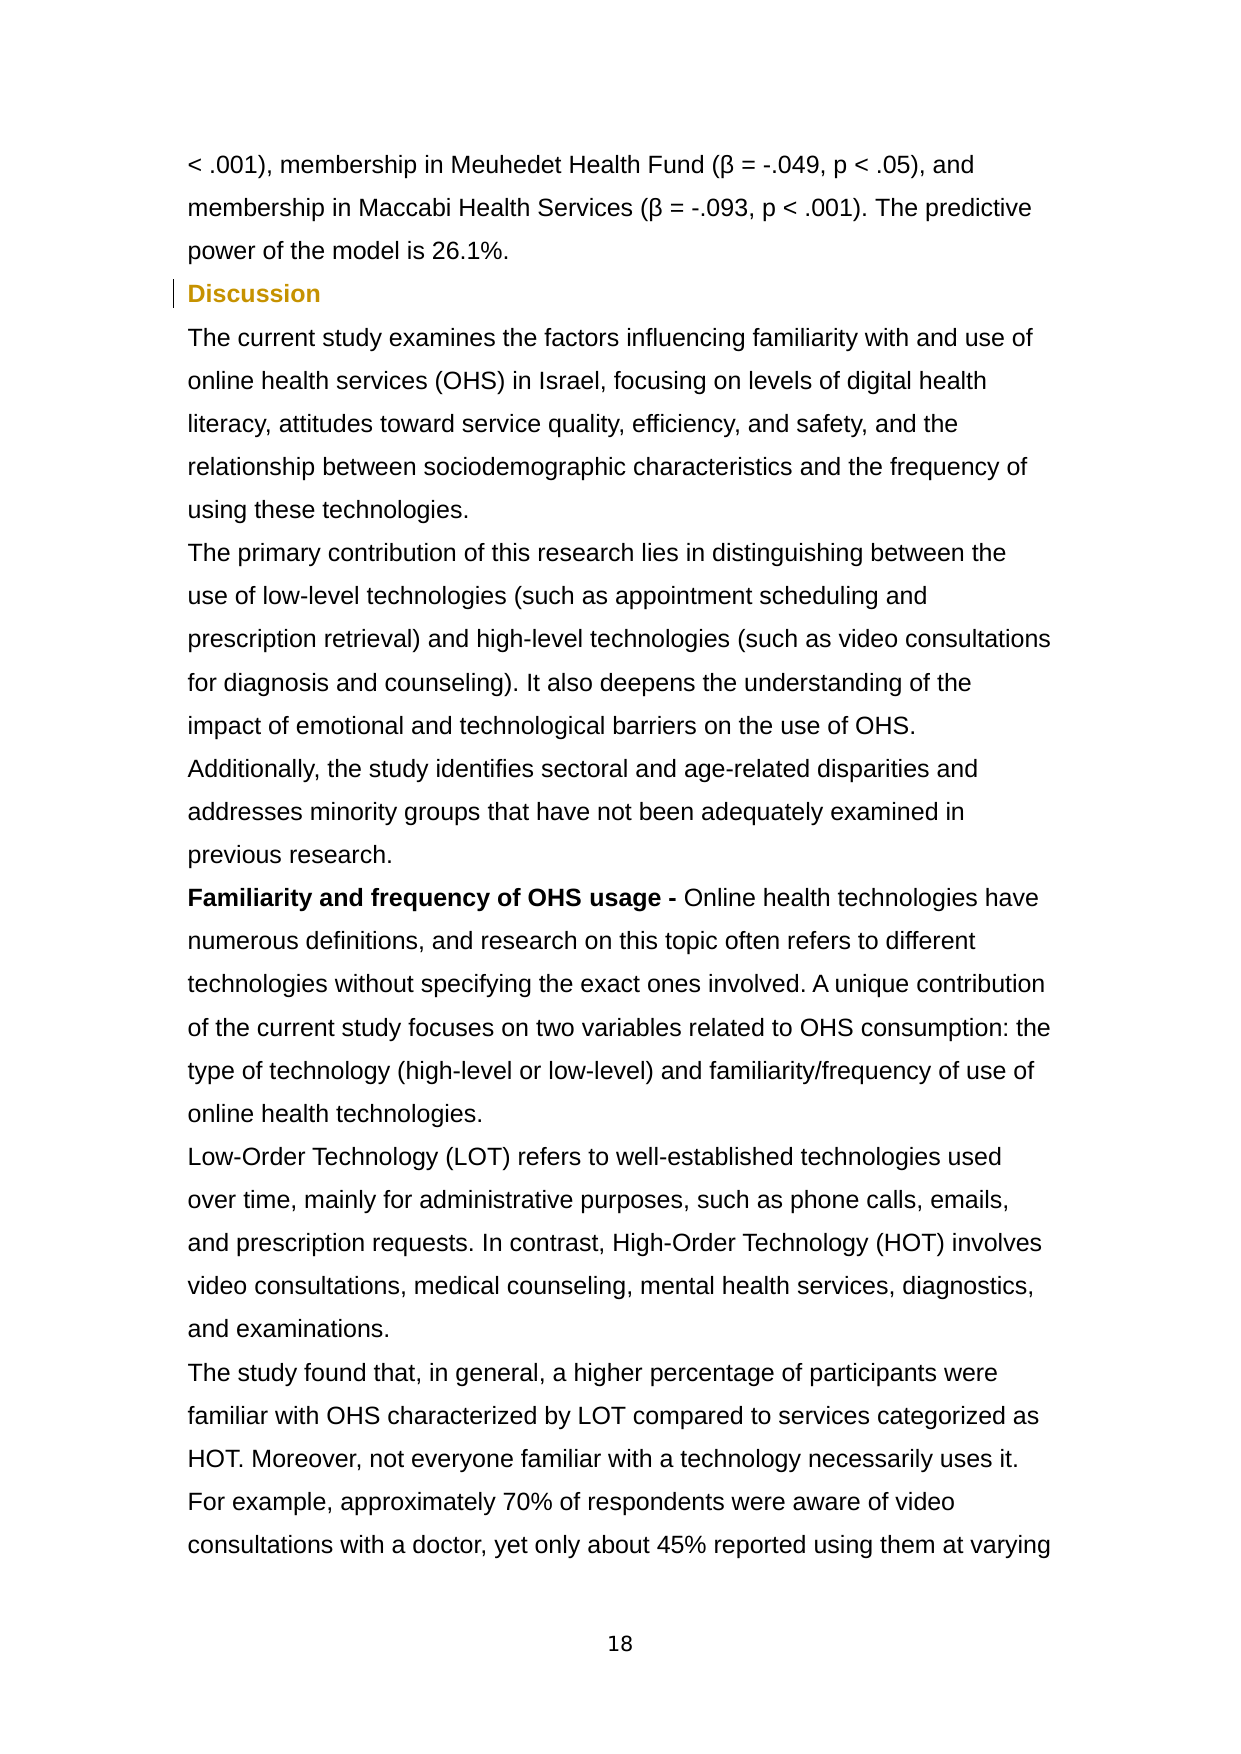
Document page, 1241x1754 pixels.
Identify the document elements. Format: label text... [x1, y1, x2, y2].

text The primary contribution of this research lies in distinguishing between the use of low-level technologies (such as appointment scheduling and prescription retrieval) and high-level technologies (such as video consultations for diagnosis and counseling). It also deepens the understanding of the impact of emotional and technological barriers on the use of OHS. Additionally, the study identifies sectoral and age-related disparities and addresses minority groups that have not been adequately examined in previous research. [187, 538, 1053, 869]
text Familiarity and frequency of OHS usage - Online health technologies have numerous definitions, and research on this topic often refers to different technologies without specifying the exact ones involved. A unique contribution of the current study focuses on two variables related to OHS consumption: the type of technology (high-level or low-level) and familiarity/frequency of use of online health technologies. [187, 883, 1053, 1127]
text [187, 1357, 1053, 1559]
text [187, 150, 1053, 265]
text Low-Order Technology (LOT) refers to well-established technologies used over time, mainly for administrative purposes, such as phone calls, emails, and prescription requests. In contrast, High-Order Technology (HOT) involves video consultations, medical counseling, mental health services, diagnostics, and examinations. [187, 1142, 1053, 1343]
text Discussion [187, 279, 1053, 308]
text The current study examines the factors influencing familiarity with and use of online health services (OHS) in Israel, focusing on levels of digital health literacy, attitudes toward service quality, efficiency, and safety, and the relationship between sociodemographic characteristics and the frequency of using these technologies. [187, 322, 1053, 524]
